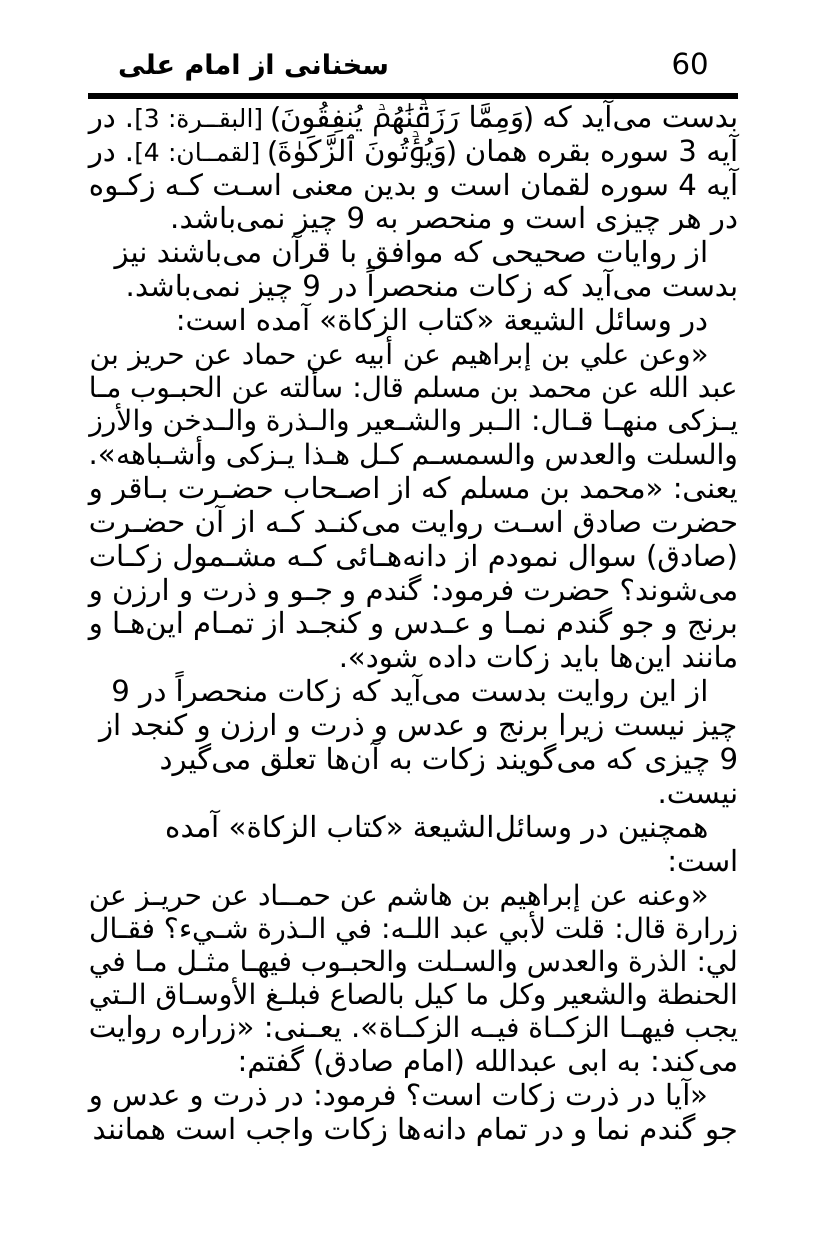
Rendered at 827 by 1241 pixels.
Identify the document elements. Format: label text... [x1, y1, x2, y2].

text از این روایت بدست می‌آید که زکات منحصراً در 9 چیز نیست زیرا برنج و عدس و ذرت و ارزن و کنجد از 9 چیزی که می‌گویند زکات به آن‌ها تعلق می‌گیرد نیست. [89, 675, 738, 811]
text از روایات صحیحی که موافق با قرآن می‌باشند نیز بدست می‌آید که زکات منحصراً در 9 چیز نمی‌باشد. [89, 236, 738, 304]
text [89, 1078, 738, 1146]
text «وعن علي بن إبراهيم عن أبيه عن حماد عن حريز بن عبد الله عن محمد بن مسلم قال: سألته عن الحبوب ما يزكی منها قال: البر والشعير والذرة والدخن والأرز والسلت والعدس والسمسم كل هذا يزكی وأشباهه». یعنی: «محمد بن مسلم که از اصحاب حضرت باقر و حضرت صادق است روایت می‌کند که از آن حضرت (صادق) سوال نمودم از دانه‌هائی که مشمول زکات می‌شوند؟ حضرت فرمود: گندم و جو و ذرت و ارزن و برنج و جو گندم نما و عدس و کنجد از تمام این‌ها و مانند این‌ها باید زکات داده شود». [89, 338, 738, 675]
text در وسائل الشیعة «کتاب الزکاة» آمده است: [89, 304, 738, 338]
text «وعنه عن إبراهيم بن هاشم عن حمـاد عن حريز عن زرارة قال: قلت لأبي عبد الله: في الذرة شيء؟ فقال لي: الذرة والعدس والسلت والحبوب فيها مثل ما في الحنطة والشعير وکل ما کيل بالصاع فبلغ الأوساق التي يجب فيها الزکاة فيه الزکاة». یعنی: «زراره روایت می‌کند: به ابی عبدالله (امام صادق) گفتم: [89, 878, 738, 1078]
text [89, 100, 738, 236]
text همچنین در وسائل‌الشیعة «کتاب الزکاة» آمده است: [89, 811, 738, 878]
